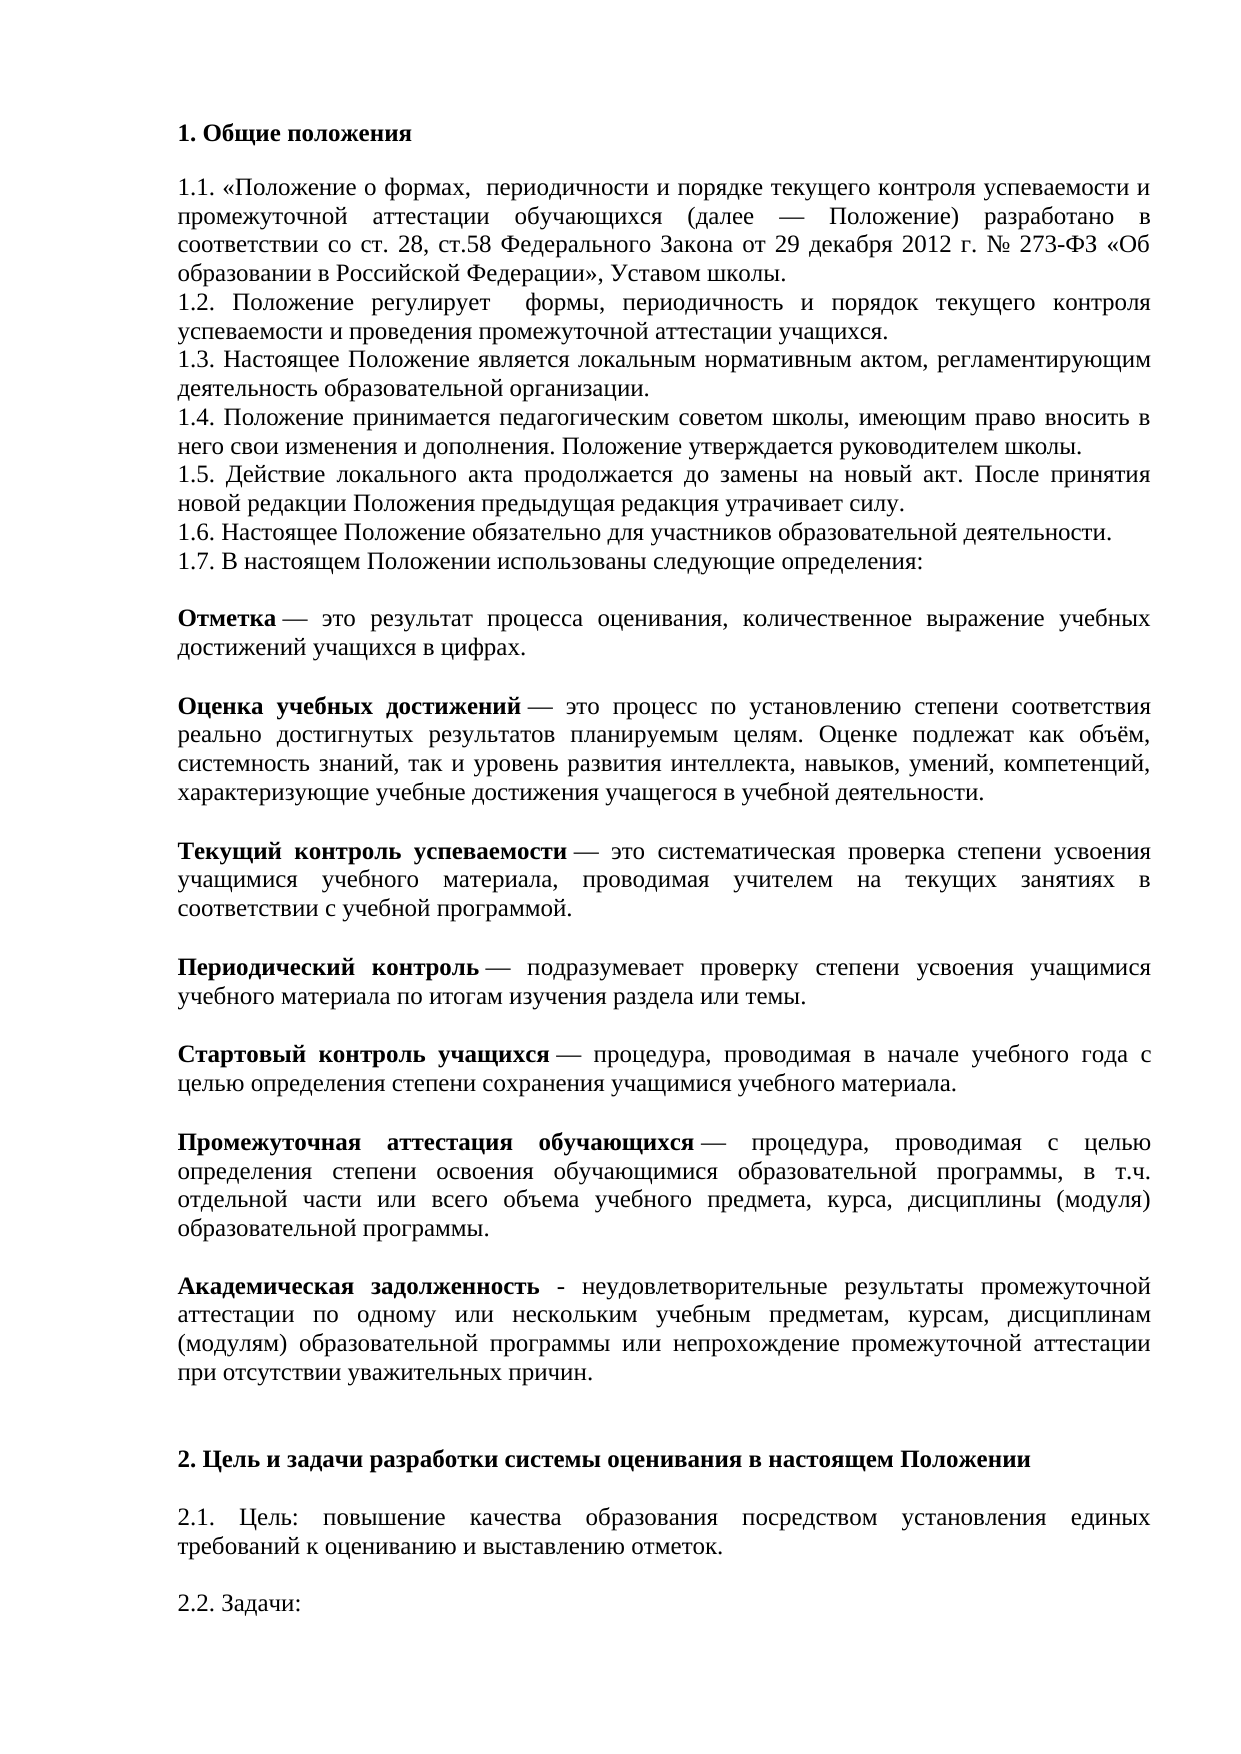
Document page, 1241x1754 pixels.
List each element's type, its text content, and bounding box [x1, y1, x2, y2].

text Оценка учебных достижений — это процесс по установлению степени соответствия реально достигнутых результатов планируемым целям. Оценке подлежат как объём, системность знаний, так и уровень развития интеллекта, навыков, умений, компетенций, характеризующие учебные достижения учащегося в учебной деятельности. [177, 691, 1152, 806]
text Стартовый контроль учащихся — процедура, проводимая в начале учебного года с целью определения степени сохранения учащимися учебного материала. [177, 1039, 1152, 1097]
text 1. Общие положения [177, 118, 1152, 147]
text 2.1. Цель: повышение качества образования посредством установления единых требований к оцениванию и выставлению отметок. [177, 1502, 1152, 1559]
text 1.1. «Положение о формах, периодичности и порядке текущего контроля успеваемости и промежуточной аттестации обучающихся (далее — Положение) разработано в соответствии со ст. 28, ст.58 Федерального Закона от 29 декабря 2012 г. № 273-ФЗ «Об образовании в Российской Федерации», Уставом школы. [177, 172, 1152, 287]
text 1.6. Настоящее Положение обязательно для участников образовательной деятельности. [177, 517, 1152, 546]
text 2.2. Задачи: [177, 1588, 1152, 1617]
text Академическая задолженность - неудовлетворительные результаты промежуточной аттестации по одному или нескольким учебным предметам, курсам, дисциплинам (модулям) образовательной программы или непрохождение промежуточной аттестации при отсутствии уважительных причин. [177, 1271, 1152, 1386]
text 1.4. Положение принимается педагогическим советом школы, имеющим право вносить в него свои изменения и дополнения. Положение утверждается руководителем школы. [177, 402, 1152, 459]
text Периодический контроль — подразумевает проверку степени усвоения учащимися учебного материала по итогам изучения раздела или темы. [177, 952, 1152, 1009]
text 1.7. В настоящем Положении использованы следующие определения: [177, 546, 1152, 574]
text Отметка — это результат процесса оценивания, количественное выражение учебных достижений учащихся в цифрах. [177, 603, 1152, 661]
text Текущий контроль успеваемости — это систематическая проверка степени усвоения учащимися учебного материала, проводимая учителем на текущих занятиях в соответствии с учебной программой. [177, 836, 1152, 922]
text Промежуточная аттестация обучающихся — процедура, проводимая с целью определения степени освоения обучающимися образовательной программы, в т.ч. отдельной части или всего объема учебного предмета, курса, дисциплины (модуля) образовательной программы. [177, 1127, 1152, 1242]
text 1.2. Положение регулирует формы, периодичность и порядок текущего контроля успеваемости и проведения промежуточной аттестации учащихся. [177, 287, 1152, 344]
text 1.5. Действие локального акта продолжается до замены на новый акт. После принятия новой редакции Положения предыдущая редакция утрачивает силу. [177, 459, 1152, 517]
text 2. Цель и задачи разработки системы оценивания в настоящем Положении [177, 1444, 1152, 1473]
text 1.3. Настоящее Положение является локальным нормативным актом, регламентирующим деятельность образовательной организации. [177, 344, 1152, 402]
